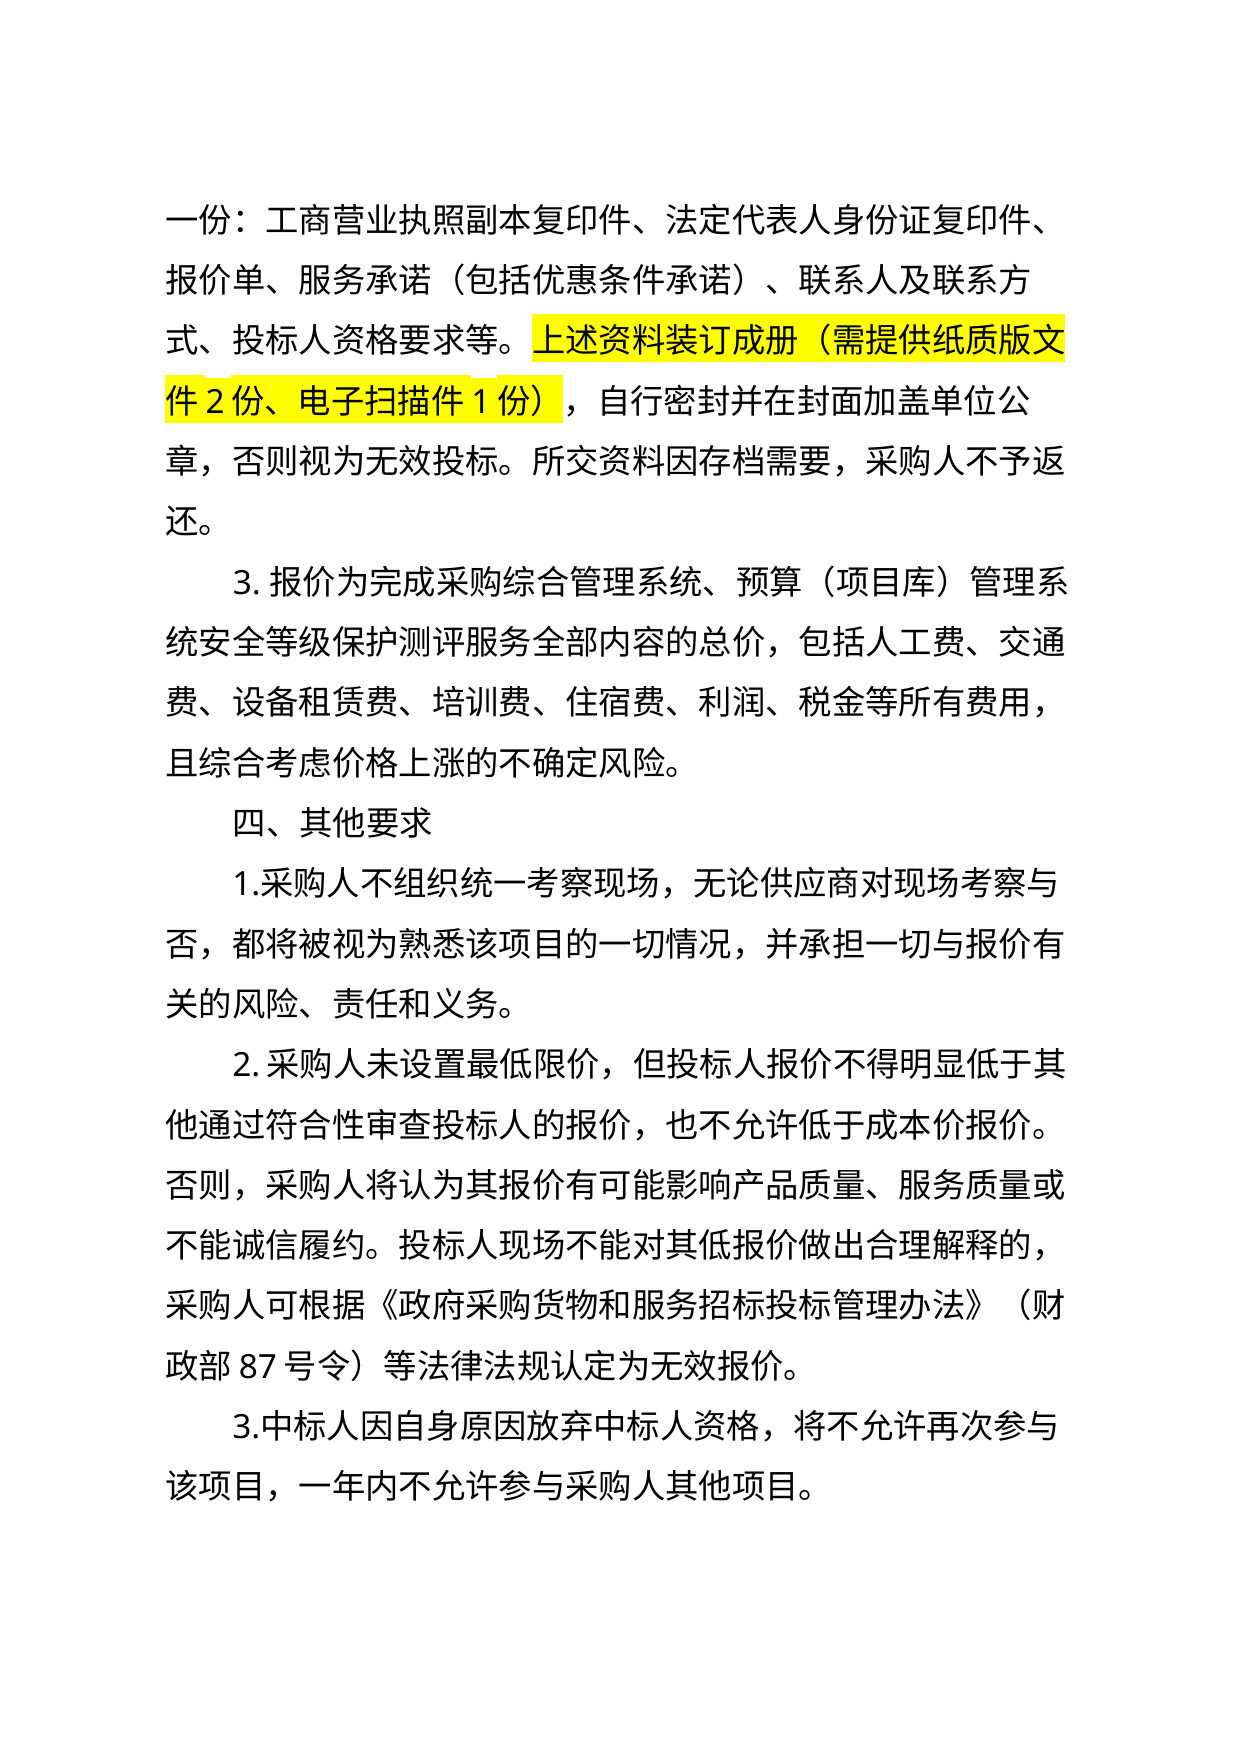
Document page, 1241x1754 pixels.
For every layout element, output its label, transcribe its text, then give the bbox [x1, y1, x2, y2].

text 3. 报价为完成采购综合管理系统、预算（项目库）管理系统安全等级保护测评服务全部内容的总价，包括人工费、交通费、设备租赁费、培训费、住宿费、利润、税金等所有费用，且综合考虑价格上涨的不确定风险。 [165, 546, 1087, 787]
text 3.中标人因自身原因放弃中标人资格，将不允许再次参与该项目，一年内不允许参与采购人其他项目。 [165, 1390, 1087, 1511]
text 四、其他要求 [165, 787, 1087, 847]
text 1.采购人不组织统一考察现场，无论供应商对现场考察与否，都将被视为熟悉该项目的一切情况，并承担一切与报价有关的风险、责任和义务。 [165, 847, 1087, 1028]
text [165, 184, 1087, 546]
text 2. 采购人未设置最低限价，但投标人报价不得明显低于其他通过符合性审查投标人的报价，也不允许低于成本价报价。否则，采购人将认为其报价有可能影响产品质量、服务质量或不能诚信履约。投标人现场不能对其低报价做出合理解释的，采购人可根据《政府采购货物和服务招标投标管理办法》（财政部87号令）等法律法规认定为无效报价。 [165, 1028, 1087, 1390]
